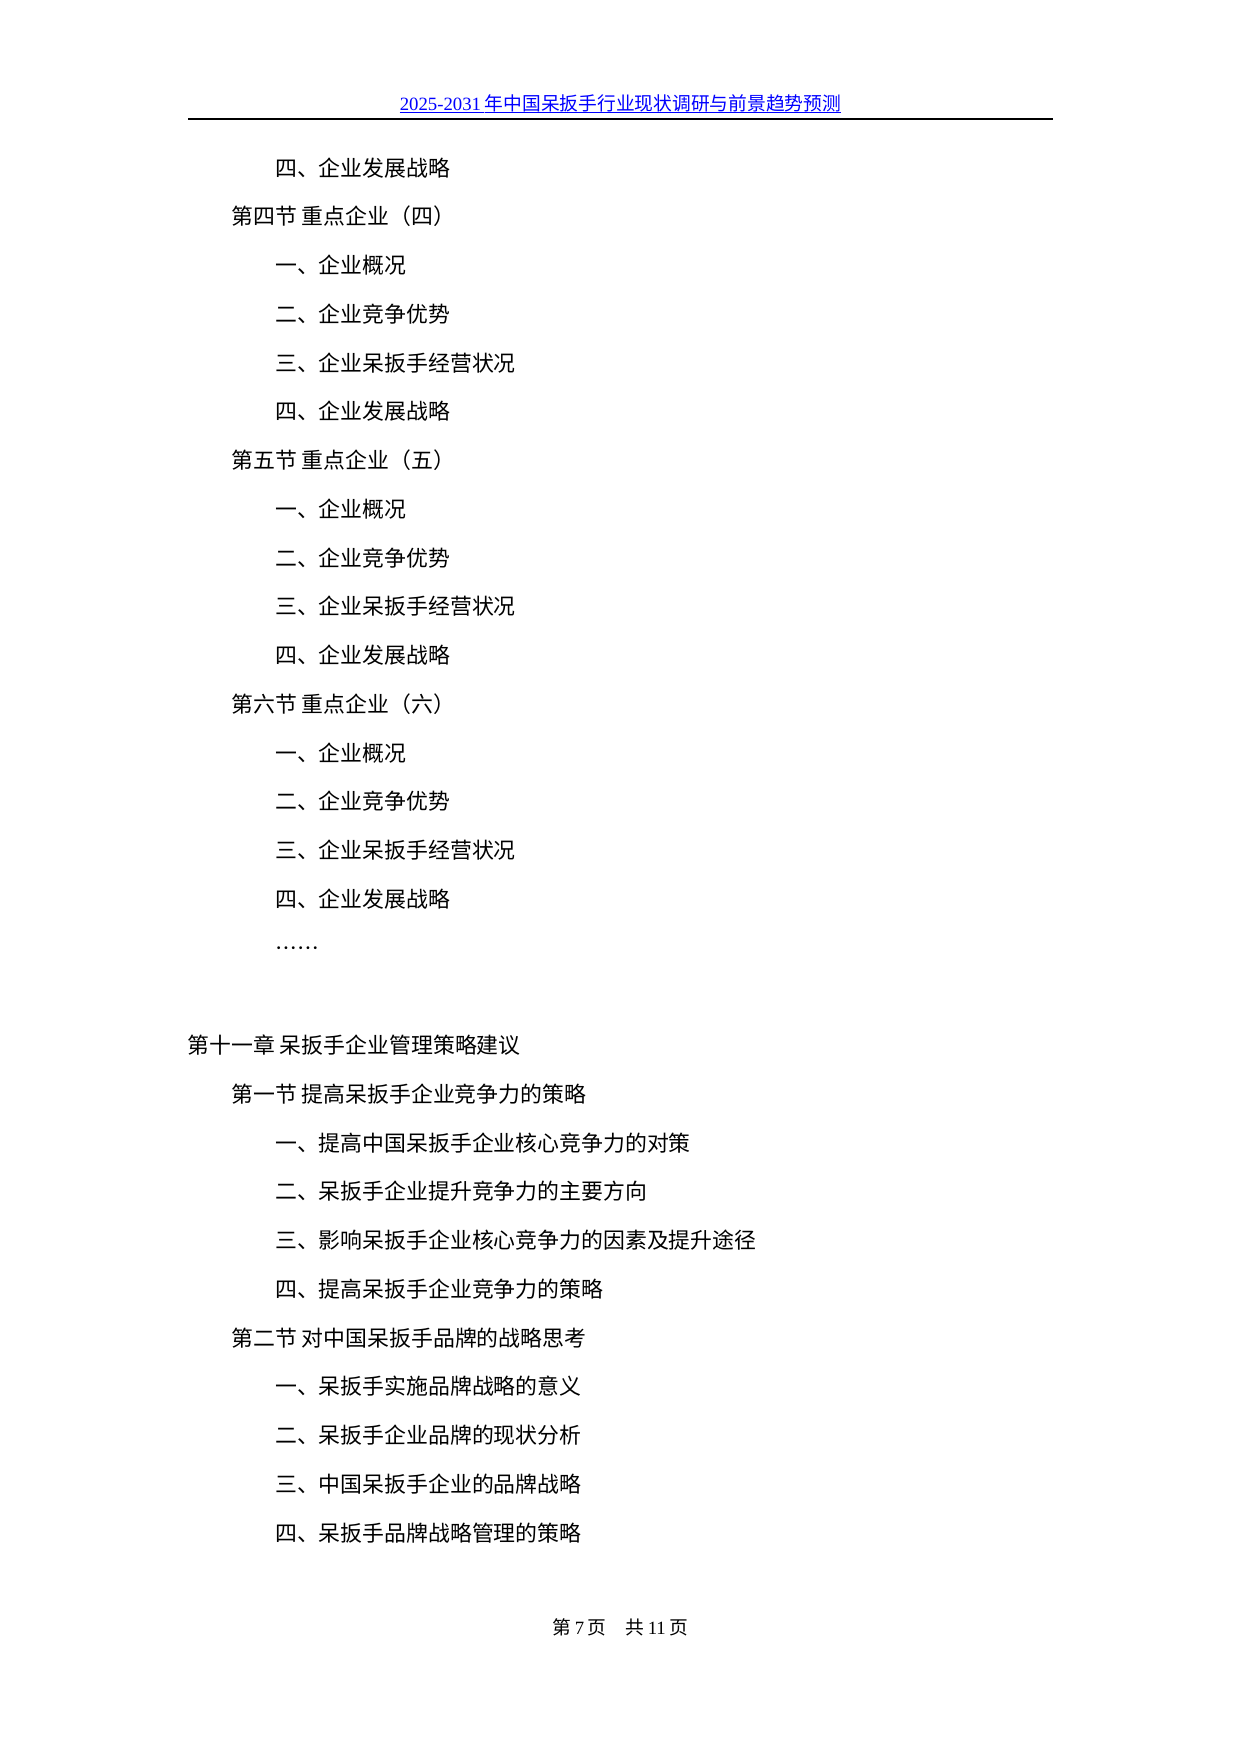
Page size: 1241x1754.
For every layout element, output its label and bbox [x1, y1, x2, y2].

text [187, 150, 1053, 1548]
